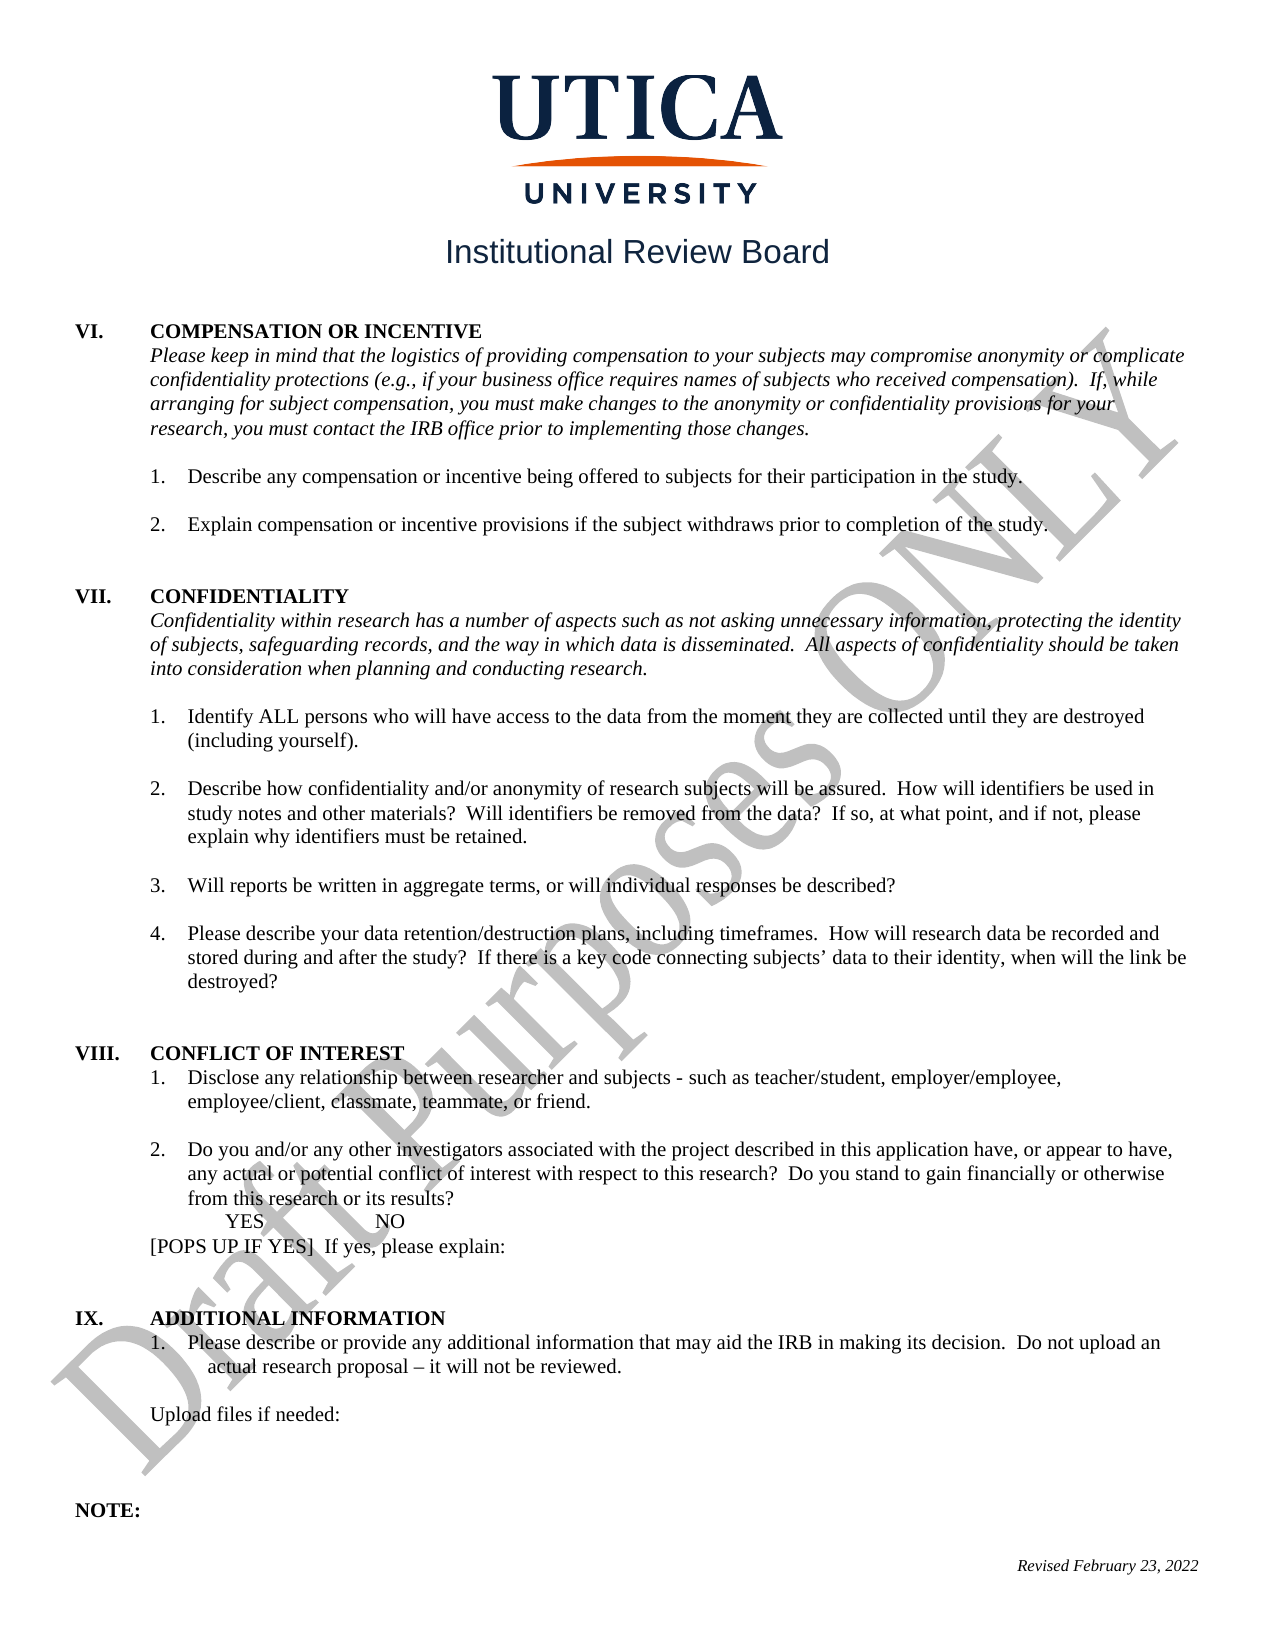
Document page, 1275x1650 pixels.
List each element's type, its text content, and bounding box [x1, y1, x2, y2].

list Explain compensation or incentive provisions if the subject withdraws prior to completion of the study. [150, 512, 1200, 536]
text VIII. CONFLICT OF INTEREST [75, 1041, 1200, 1065]
text IX. ADDITIONAL INFORMATION [75, 1306, 1200, 1330]
subtitle VII. CONFIDENTIALITY [75, 584, 1200, 608]
text YES NO [75, 1209, 1200, 1233]
list Describe any compensation or incentive being offered to subjects for their participation in the study. [150, 463, 1200, 488]
picture [492, 75, 783, 204]
text NOTE: [75, 1498, 1200, 1522]
list Will reports be written in aggregate terms, or will individual responses be described? [150, 873, 1200, 897]
text Confidentiality within research has a number of aspects such as not asking unnecessary information, protecting the identity of subjects, safeguarding records, and the way in which data is disseminated. All aspects of confidentiality should be taken into consideration when planning and conducting research. [150, 608, 1200, 680]
text 2. Do you and/or any other investigators associated with the project described in this application have, or appear to have, any actual or potential conflict of interest with respect to this research? Do you stand to gain financially or otherwise from this research or its results? [150, 1137, 1200, 1209]
list Please describe or provide any additional information that may aid the IRB in making its decision. Do not upload an actual research proposal – it will not be reviewed. [150, 1330, 1200, 1378]
list Identify ALL persons who will have access to the data from the moment they are collected until they are destroyed (including yourself). [150, 704, 1200, 752]
text [POPS UP IF YES] If yes, please explain: [75, 1233, 1200, 1258]
list Disclose any relationship between researcher and subjects - such as teacher/student, employer/employee, employee/client, classmate, teammate, or friend. [150, 1065, 1200, 1113]
list COMPENSATION OR INCENTIVE [75, 319, 1200, 343]
text Please keep in mind that the logistics of providing compensation to your subjects may compromise anonymity or complicate confidentiality protections (e.g., if your business office requires names of subjects who received compensation). If, while arranging for subject compensation, you must make changes to the anonymity or confidentiality provisions for your research, you must contact the IRB office prior to implementing those changes. [150, 343, 1200, 439]
list Please describe your data retention/destruction plans, including timeframes. How will research data be recorded and stored during and after the study? If there is a key code connecting subjects’ data to their identity, when will the link be destroyed? [150, 921, 1200, 993]
list Describe how confidentiality and/or anonymity of research subjects will be assured. How will identifiers be used in study notes and other materials? Will identifiers be removed from the data? If so, at what point, and if not, please explain why identifiers must be retained. [150, 776, 1200, 848]
text Upload files if needed: [150, 1402, 1200, 1426]
